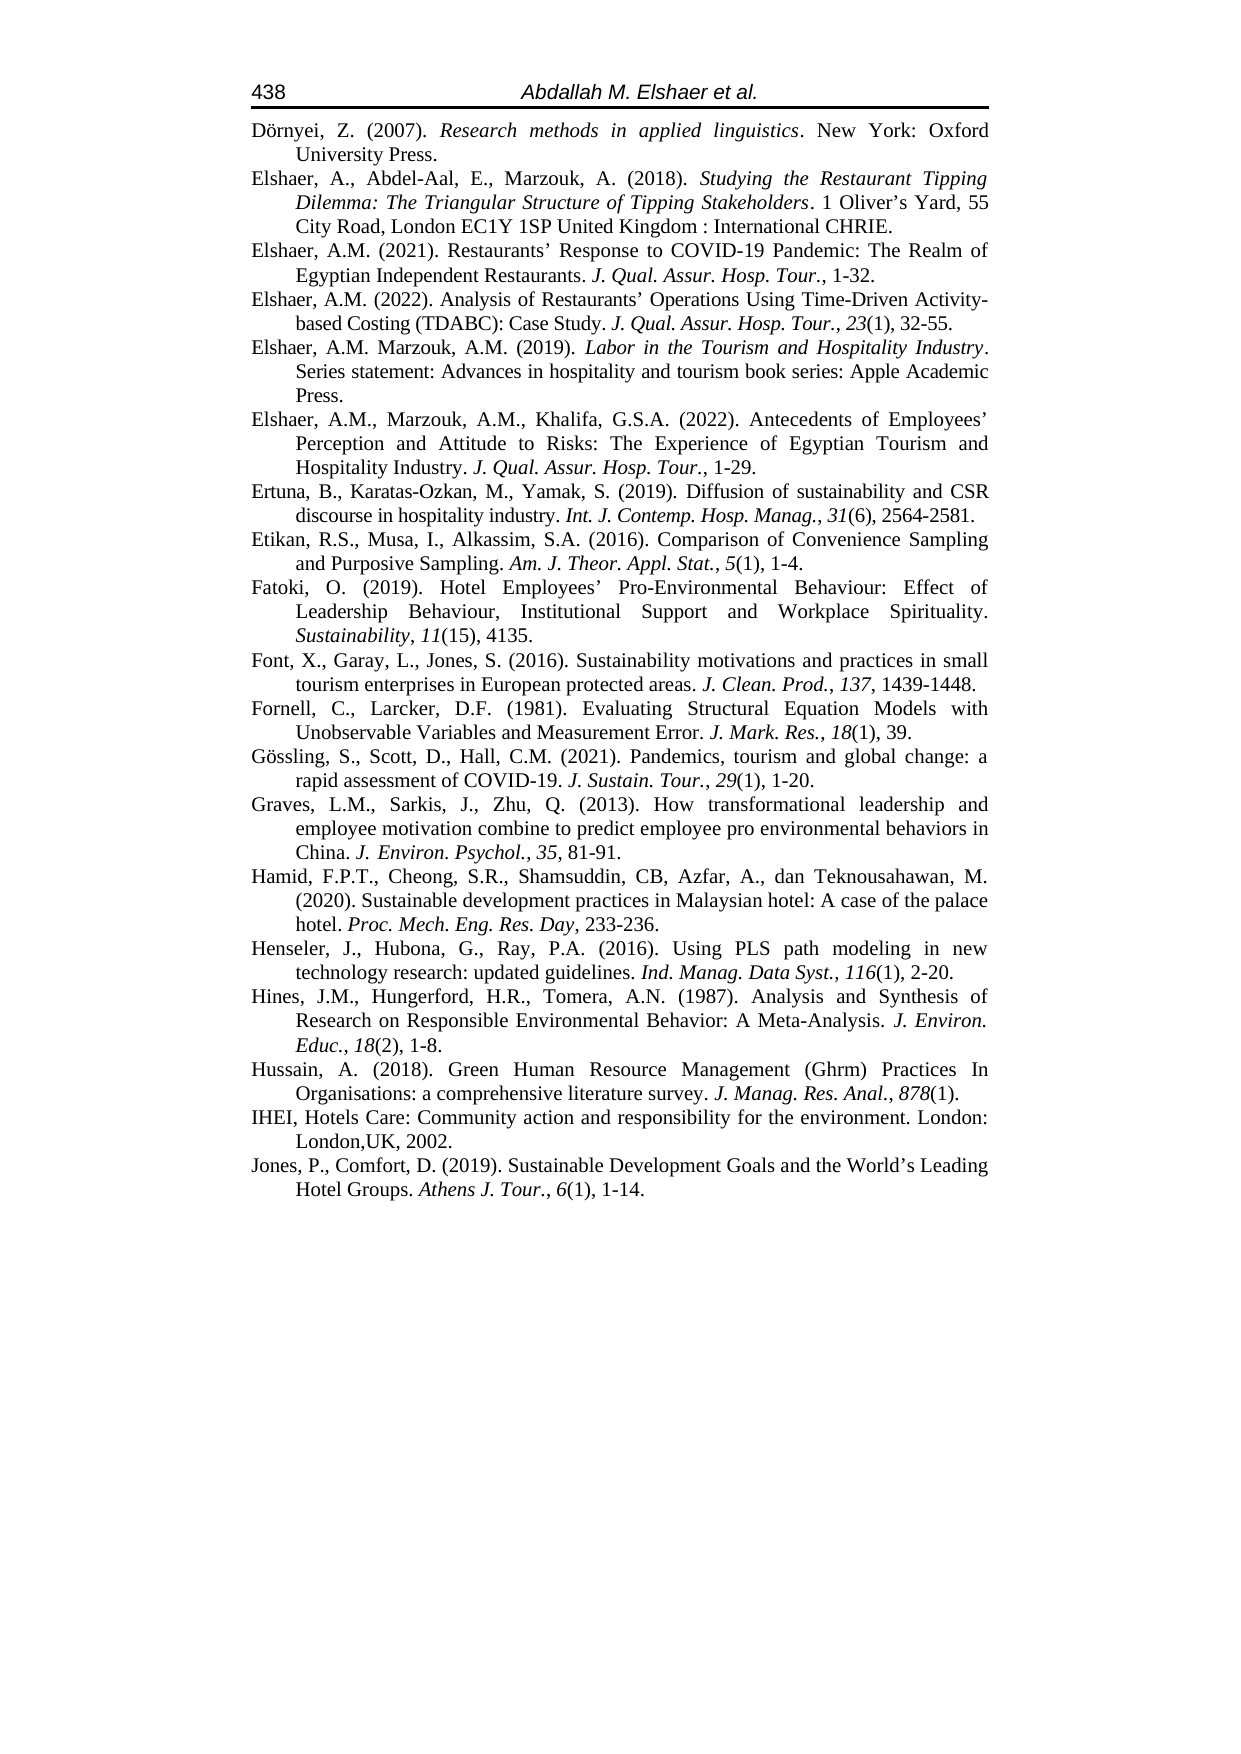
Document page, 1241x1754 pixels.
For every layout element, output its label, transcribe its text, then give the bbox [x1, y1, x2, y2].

text Font, X., Garay, L., Jones, S. (2016). Sustainability motivations and practices in small tourism enterprises in European protected areas. J. Clean. Prod., 137, 1439-1448. [251, 647, 989, 696]
text Jones, P., Comfort, D. (2019). Sustainable Development Goals and the World’s Leading Hotel Groups. Athens J. Tour., 6(1), 1-14. [251, 1153, 989, 1201]
text Graves, L.M., Sarkis, J., Zhu, Q. (2013). How transformational leadership and employee motivation combine to predict employee pro environmental behaviors in China. J. Environ. Psychol., 35, 81-91. [251, 792, 989, 864]
text Ertuna, B., Karatas-Ozkan, M., Yamak, S. (2019). Diffusion of sustainability and CSR discourse in hospitality industry. Int. J. Contemp. Hosp. Manag., 31(6), 2564-2581. [251, 479, 989, 527]
text Elshaer, A.M. (2022). Analysis of Restaurants’ Operations Using Time-Driven Activity-based Costing (TDABC): Case Study. J. Qual. Assur. Hosp. Tour., 23(1), 32-55. [251, 287, 989, 335]
text Fatoki, O. (2019). Hotel Employees’ Pro-Environmental Behaviour: Effect of Leadership Behaviour, Institutional Support and Workplace Spirituality. Sustainability, 11(15), 4135. [251, 575, 989, 647]
text Gössling, S., Scott, D., Hall, C.M. (2021). Pandemics, tourism and global change: a rapid assessment of COVID-19. J. Sustain. Tour., 29(1), 1-20. [251, 744, 989, 792]
text Hamid, F.P.T., Cheong, S.R., Shamsuddin, CB, Azfar, A., dan Teknousahawan, M. (2020). Sustainable development practices in Malaysian hotel: A case of the palace hotel. Proc. Mech. Eng. Res. Day, 233-236. [251, 864, 989, 936]
text Etikan, R.S., Musa, I., Alkassim, S.A. (2016). Comparison of Convenience Sampling and Purposive Sampling. Am. J. Theor. Appl. Stat., 5(1), 1-4. [251, 527, 989, 575]
text Dörnyei, Z. (2007). Research methods in applied linguistics. New York: Oxford University Press. [251, 118, 989, 166]
text IHEI, Hotels Care: Community action and responsibility for the environment. London: London,UK, 2002. [251, 1105, 989, 1153]
text Hines, J.M., Hungerford, H.R., Tomera, A.N. (1987). Analysis and Synthesis of Research on Responsible Environmental Behavior: A Meta-Analysis. J. Environ. Educ., 18(2), 1-8. [251, 984, 989, 1057]
text Henseler, J., Hubona, G., Ray, P.A. (2016). Using PLS path modeling in new technology research: updated guidelines. Ind. Manag. Data Syst., 116(1), 2-20. [251, 936, 989, 984]
text Elshaer, A.M., Marzouk, A.M., Khalifa, G.S.A. (2022). Antecedents of Employees’ Perception and Attitude to Risks: The Experience of Egyptian Tourism and Hospitality Industry. J. Qual. Assur. Hosp. Tour., 1-29. [251, 407, 989, 479]
text Fornell, C., Larcker, D.F. (1981). Evaluating Structural Equation Models with Unobservable Variables and Measurement Error. J. Mark. Res., 18(1), 39. [251, 696, 989, 744]
text Elshaer, A., Abdel-Aal, E., Marzouk, A. (2018). Studying the Restaurant Tipping Dilemma: The Triangular Structure of Tipping Stakeholders. 1 Oliver’s Yard, 55 City Road, London EC1Y 1SP United Kingdom : International CHRIE. [251, 166, 989, 238]
text Hussain, A. (2018). Green Human Resource Management (Ghrm) Practices In Organisations: a comprehensive literature survey. J. Manag. Res. Anal., 878(1). [251, 1057, 989, 1105]
text Elshaer, A.M. (2021). Restaurants’ Response to COVID-19 Pandemic: The Realm of Egyptian Independent Restaurants. J. Qual. Assur. Hosp. Tour., 1-32. [251, 238, 989, 287]
text Elshaer, A.M. Marzouk, A.M. (2019). Labor in the Tourism and Hospitality Industry. Series statement: Advances in hospitality and tourism book series: Apple Academic Press. [251, 335, 989, 407]
